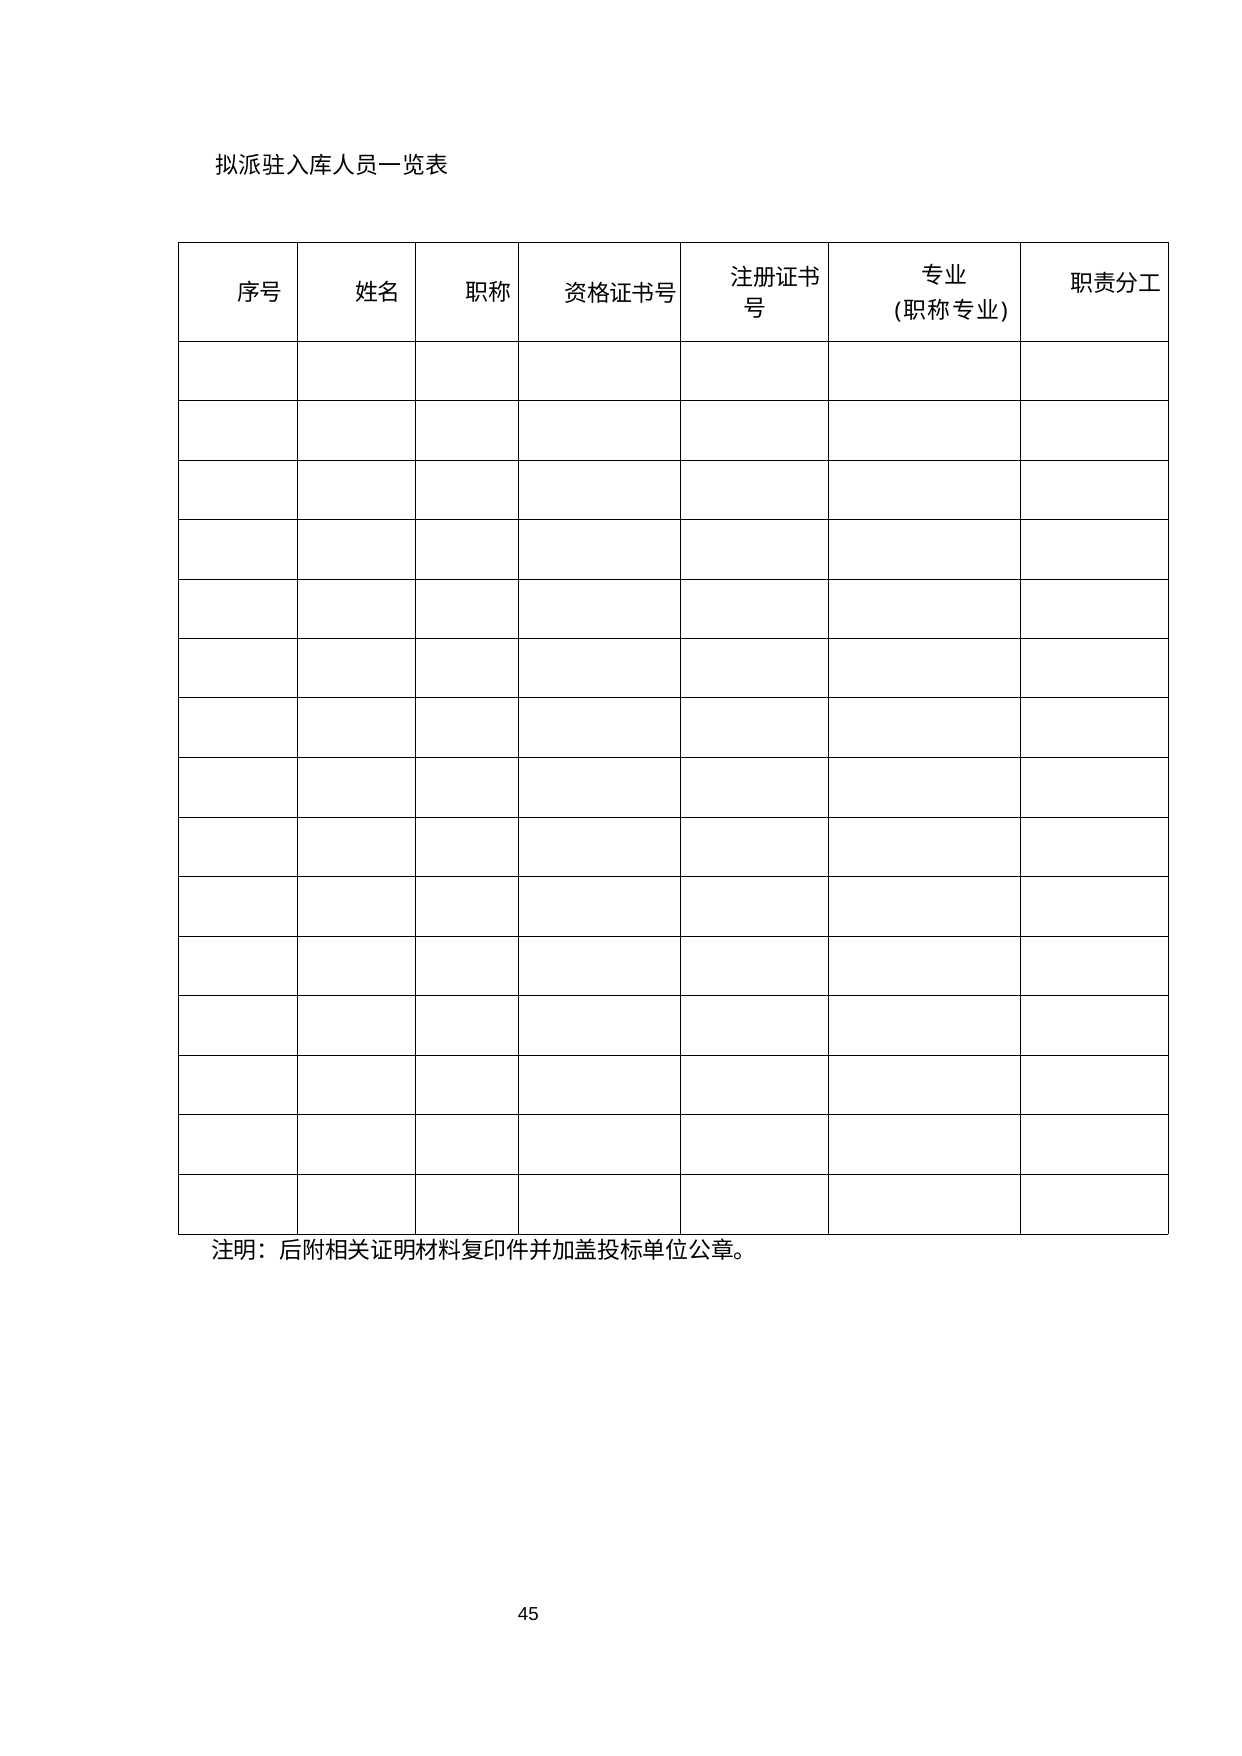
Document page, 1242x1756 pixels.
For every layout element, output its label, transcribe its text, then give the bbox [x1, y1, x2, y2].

table_cell [179, 580, 297, 638]
table_header 姓名 [298, 243, 415, 341]
table_cell [829, 1115, 1020, 1174]
table_cell [416, 1056, 518, 1114]
table_cell [1021, 580, 1168, 638]
table_cell [179, 1175, 297, 1234]
table_cell [1021, 461, 1168, 519]
table_cell [829, 996, 1020, 1055]
table_cell [829, 698, 1020, 757]
table_cell [519, 342, 680, 400]
table_cell [1021, 937, 1168, 995]
table_cell [416, 520, 518, 579]
table_cell [416, 580, 518, 638]
table_cell [519, 520, 680, 579]
table_header 职称 [416, 243, 518, 341]
table_cell [179, 639, 297, 697]
table_cell [829, 818, 1020, 876]
table_cell [681, 401, 828, 459]
table_cell [829, 639, 1020, 697]
table_cell [681, 580, 828, 638]
table_cell [681, 937, 828, 995]
table_cell [519, 461, 680, 519]
table_cell [298, 639, 415, 697]
table_cell [298, 342, 415, 400]
table_cell [298, 937, 415, 995]
table_cell [829, 937, 1020, 995]
table_header 序号 [179, 243, 297, 341]
table_cell [519, 1175, 680, 1234]
table_cell [1021, 818, 1168, 876]
table_cell [416, 818, 518, 876]
table_cell [681, 1056, 828, 1114]
table_cell [519, 937, 680, 995]
table_cell [519, 758, 680, 816]
table_header 专业 (职称专业) [829, 243, 1020, 341]
table_cell [179, 937, 297, 995]
table_cell [829, 1175, 1020, 1234]
table_cell [519, 818, 680, 876]
table_cell [829, 758, 1020, 816]
table_header 职责分工 [1021, 243, 1168, 341]
table_header 注册证书号 [681, 243, 828, 341]
table_cell [1021, 639, 1168, 697]
table_cell [829, 520, 1020, 579]
table_cell [298, 461, 415, 519]
table_cell [179, 996, 297, 1055]
table_cell [298, 520, 415, 579]
table_cell [519, 401, 680, 459]
table_cell [416, 1115, 518, 1174]
table_cell [416, 342, 518, 400]
table_cell [519, 580, 680, 638]
table_cell [519, 877, 680, 936]
table_cell [416, 401, 518, 459]
table_cell [416, 877, 518, 936]
table_cell [1021, 877, 1168, 936]
table_cell [681, 461, 828, 519]
table_cell [179, 1115, 297, 1174]
table_cell [519, 996, 680, 1055]
table_cell [179, 758, 297, 816]
table_cell [179, 877, 297, 936]
table_cell [519, 1115, 680, 1174]
table_cell [298, 1115, 415, 1174]
table_cell [416, 996, 518, 1055]
table_cell [1021, 1056, 1168, 1114]
table_cell [681, 758, 828, 816]
table_cell [298, 698, 415, 757]
table_cell [298, 1175, 415, 1234]
table_cell [179, 461, 297, 519]
table_cell [519, 698, 680, 757]
table_cell [298, 401, 415, 459]
table_cell [1021, 698, 1168, 757]
table_cell [416, 639, 518, 697]
table_cell [298, 758, 415, 816]
table_cell [681, 1175, 828, 1234]
table_cell [829, 461, 1020, 519]
text 拟派驻入库人员一览表 [167, 149, 1169, 179]
table_cell [519, 1056, 680, 1114]
table_cell [298, 877, 415, 936]
table_cell [416, 698, 518, 757]
table_cell [298, 1056, 415, 1114]
table_cell [416, 1175, 518, 1234]
table_cell [1021, 342, 1168, 400]
table_cell [298, 996, 415, 1055]
table_cell [298, 818, 415, 876]
text 注明：后附相关证明材料复印件并加盖投标单位公章。 [167, 1234, 1169, 1264]
table_cell [681, 1115, 828, 1174]
table_cell [829, 1056, 1020, 1114]
table_cell [1021, 520, 1168, 579]
table_header 资格证书号 [519, 243, 680, 341]
table_cell [1021, 401, 1168, 459]
table_cell [416, 461, 518, 519]
table_cell [1021, 996, 1168, 1055]
table_cell [681, 342, 828, 400]
table_cell [681, 520, 828, 579]
table_cell [681, 639, 828, 697]
table_cell [416, 937, 518, 995]
table_cell [681, 996, 828, 1055]
table_cell [1021, 1175, 1168, 1234]
table_cell [519, 639, 680, 697]
table_cell [829, 877, 1020, 936]
table_cell [179, 401, 297, 459]
table_cell [681, 877, 828, 936]
table_cell [179, 698, 297, 757]
table_cell [1021, 1115, 1168, 1174]
table_cell [681, 698, 828, 757]
table_cell [681, 818, 828, 876]
table_cell [829, 580, 1020, 638]
table_cell [298, 580, 415, 638]
table_cell [416, 758, 518, 816]
table_cell [179, 520, 297, 579]
table_cell [1021, 758, 1168, 816]
table_cell [179, 342, 297, 400]
table_cell [179, 1056, 297, 1114]
table_cell [179, 818, 297, 876]
table_cell [829, 401, 1020, 459]
table_cell [829, 342, 1020, 400]
